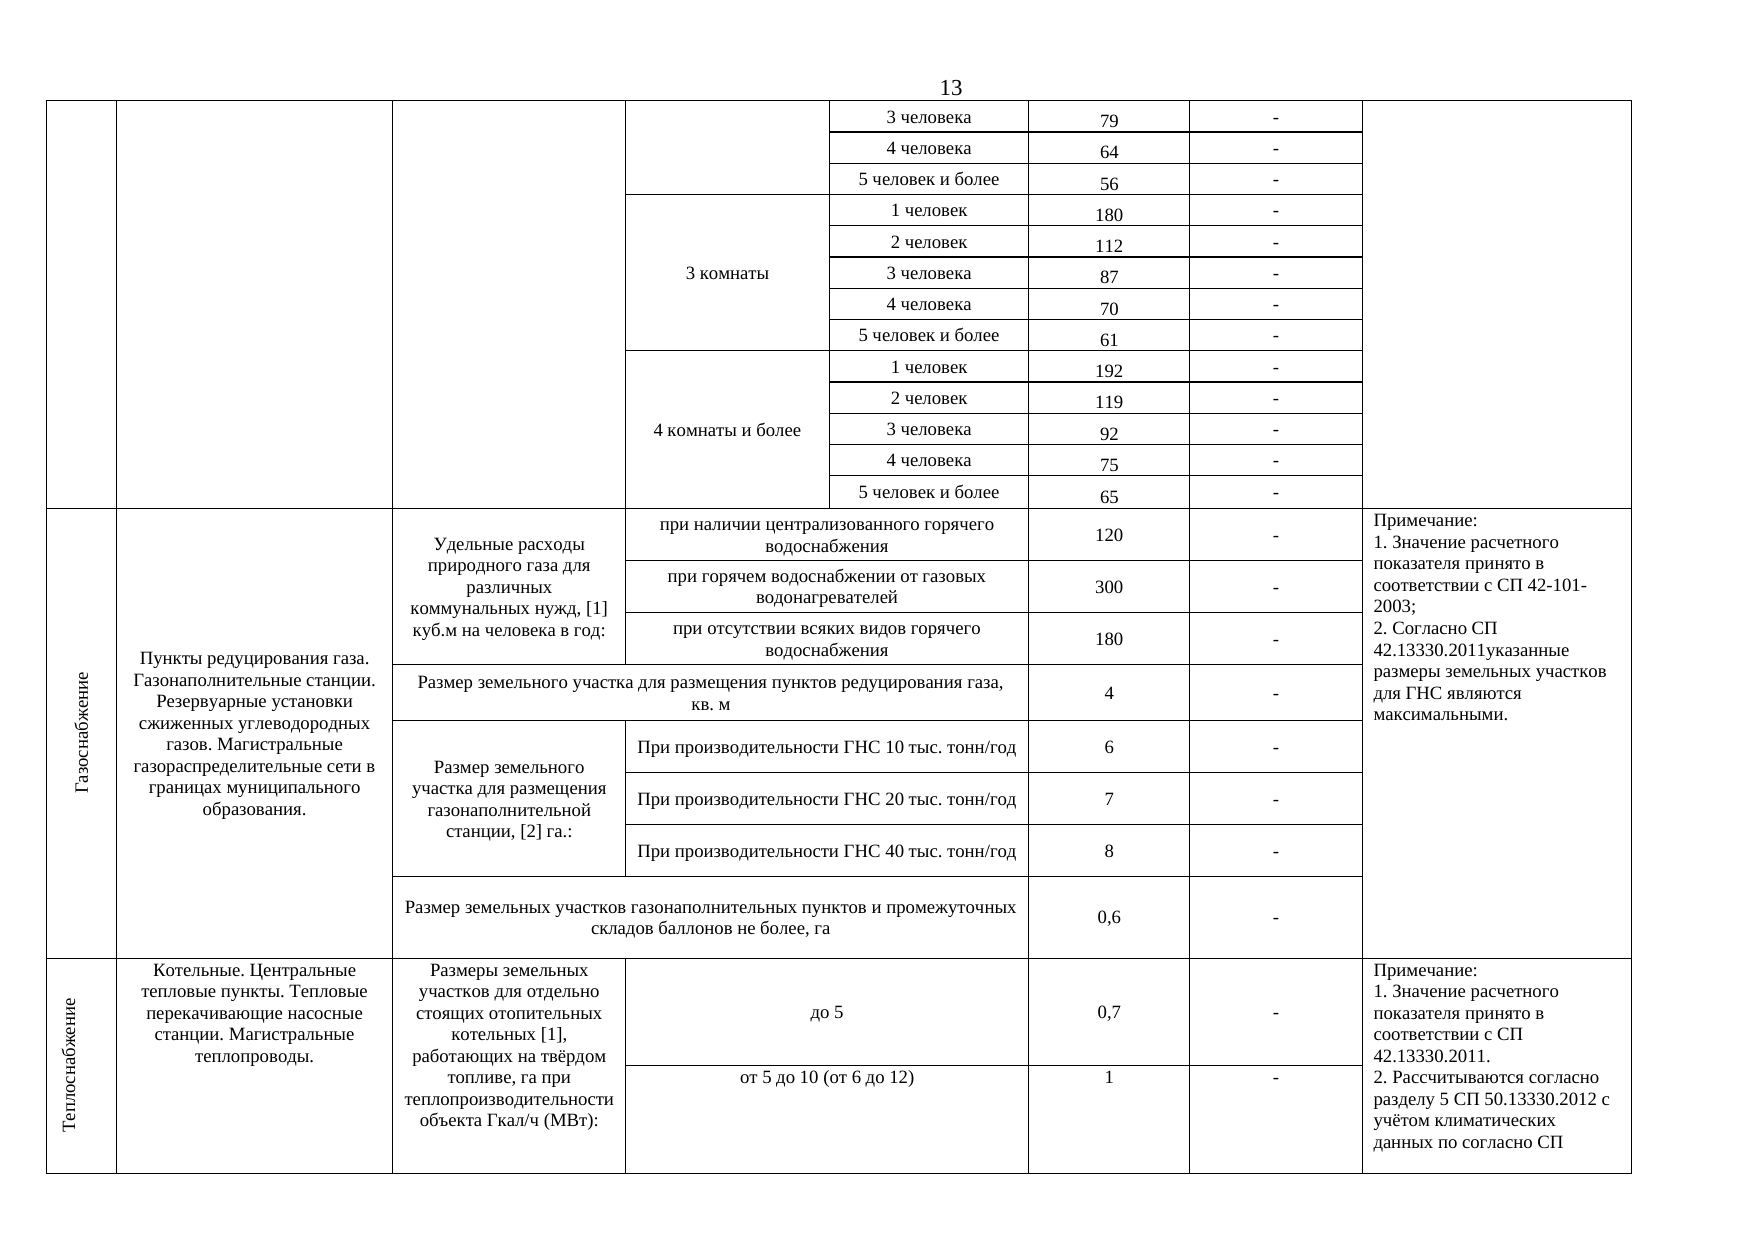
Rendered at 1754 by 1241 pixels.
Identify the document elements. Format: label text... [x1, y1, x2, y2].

table_cell - [1190, 959, 1362, 1065]
table_cell 119 [1029, 383, 1189, 413]
table_cell - [1190, 509, 1362, 560]
table_cell - [1190, 258, 1362, 288]
table_cell при горячем водоснабжении от газовых водонагревателей [626, 561, 1028, 612]
table_cell 180 [1029, 613, 1189, 664]
table_cell Пункты редуцирования газа. Газонаполнительные станции. Резервуарные установки сжиженных углеводородных газов. Магистральные газораспределительные сети в границах муниципального образования. [117, 509, 392, 957]
table_cell 120 [1029, 509, 1189, 560]
table_cell - [1190, 383, 1362, 413]
table_cell - [1190, 721, 1362, 772]
table_cell 6 [1029, 721, 1189, 772]
table_cell при отсутствии всяких видов горячего водоснабжения [626, 613, 1028, 664]
table_cell 64 [1029, 133, 1189, 163]
table_cell 5 человек и более [830, 320, 1028, 350]
table_cell 3 человека [830, 258, 1028, 288]
table_cell 3 человека [830, 414, 1028, 444]
table_cell Котельные. Центральные тепловые пункты. Тепловые перекачивающие насосные станции. Магистральные теплопроводы. [117, 959, 392, 1173]
table_cell - [1190, 289, 1362, 319]
table_cell 1 человек [830, 351, 1028, 381]
table_cell - [1190, 320, 1362, 350]
table_cell Примечание: 1. Значение расчетного показателя принято в соответствии с СП 42.13330.2011. 2. Рассчитываются согласно разделу 5 СП 50.13330.2012 с учётом климатических данных по согласно СП 131.13330.2012. [1363, 959, 1631, 1173]
table_cell Размеры земельных участков для отдельно стоящих отопительных котельных [1], работающих на твёрдом топливе, га при теплопроизводительности объекта Гкал/ч (МВт): [393, 959, 625, 1173]
table_cell - [1190, 195, 1362, 225]
table_cell 300 [1029, 561, 1189, 612]
table_cell 61 [1029, 320, 1189, 350]
table_cell 3 комнаты [626, 195, 829, 350]
table_cell 87 [1029, 258, 1189, 288]
table_cell - [1190, 613, 1362, 664]
table_cell 2 человек [830, 383, 1028, 413]
table_cell - [1190, 414, 1362, 444]
table_cell - [1190, 825, 1362, 876]
table_cell Размер земельного участка для размещения пунктов редуцирования газа, кв. м [393, 665, 1028, 720]
table_cell 192 [1029, 351, 1189, 381]
table_cell Газоснабжение [47, 509, 116, 957]
table_cell Размер земельного участка для размещения газонаполнительной станции, [2] га.: [393, 721, 625, 876]
table_cell 3 человека [830, 101, 1028, 131]
table_cell 4 человека [830, 445, 1028, 475]
table_cell - [1190, 133, 1362, 163]
table_cell 79 [1029, 101, 1189, 131]
table_cell 0,7 [1029, 959, 1189, 1065]
table_cell - [1190, 773, 1362, 824]
table_cell 2 человек [830, 226, 1028, 256]
table_cell 70 [1029, 289, 1189, 319]
table_cell 4 человека [830, 289, 1028, 319]
table_cell - [1190, 101, 1362, 131]
table_cell - [1190, 226, 1362, 256]
table_cell 56 [1029, 164, 1189, 194]
table_cell 4 [1029, 665, 1189, 720]
table_cell 1 человек [830, 195, 1028, 225]
table_cell Размер земельных участков газонаполнительных пунктов и промежуточных складов баллонов не более, га [393, 877, 1028, 957]
table_cell 5 человек и более [830, 164, 1028, 194]
table_cell - [1190, 164, 1362, 194]
table_cell - [1190, 445, 1362, 475]
table_cell 1 [1029, 1066, 1189, 1173]
table_cell - [1190, 1066, 1362, 1173]
table_cell При производительности ГНС 40 тыс. тонн/год [626, 825, 1028, 876]
table_cell - [1190, 877, 1362, 957]
table_cell 0,6 [1029, 877, 1189, 957]
table_cell Удельные расходы природного газа для различных коммунальных нужд, [1] куб.м на человека в год: [393, 509, 625, 664]
table_cell - [1190, 351, 1362, 381]
table_cell при наличии централизованного горячего водоснабжения [626, 509, 1028, 560]
table_cell 8 [1029, 825, 1189, 876]
table_cell 7 [1029, 773, 1189, 824]
table_cell до 5 [626, 959, 1028, 1065]
table_cell 180 [1029, 195, 1189, 225]
table_cell от 5 до 10 (от 6 до 12) [626, 1066, 1028, 1173]
table_cell 65 [1029, 476, 1189, 508]
table_cell 92 [1029, 414, 1189, 444]
table_cell 4 комнаты и более [626, 351, 829, 508]
table_cell Примечание: 1. Значение расчетного показателя принято в соответствии с СП 42-101-2003; 2. Согласно СП 42.13330.2011указанные размеры земельных участков для ГНС являются максимальными. [1363, 509, 1631, 957]
table_cell При производительности ГНС 10 тыс. тонн/год [626, 721, 1028, 772]
table_cell - [1190, 476, 1362, 508]
table_cell 75 [1029, 445, 1189, 475]
table_cell При производительности ГНС 20 тыс. тонн/год [626, 773, 1028, 824]
table_cell Теплоснабжение [47, 959, 116, 1173]
table_cell 5 человек и более [830, 476, 1028, 508]
table_cell - [1190, 665, 1362, 720]
table_cell 112 [1029, 226, 1189, 256]
table_cell 4 человека [830, 133, 1028, 163]
table_cell - [1190, 561, 1362, 612]
